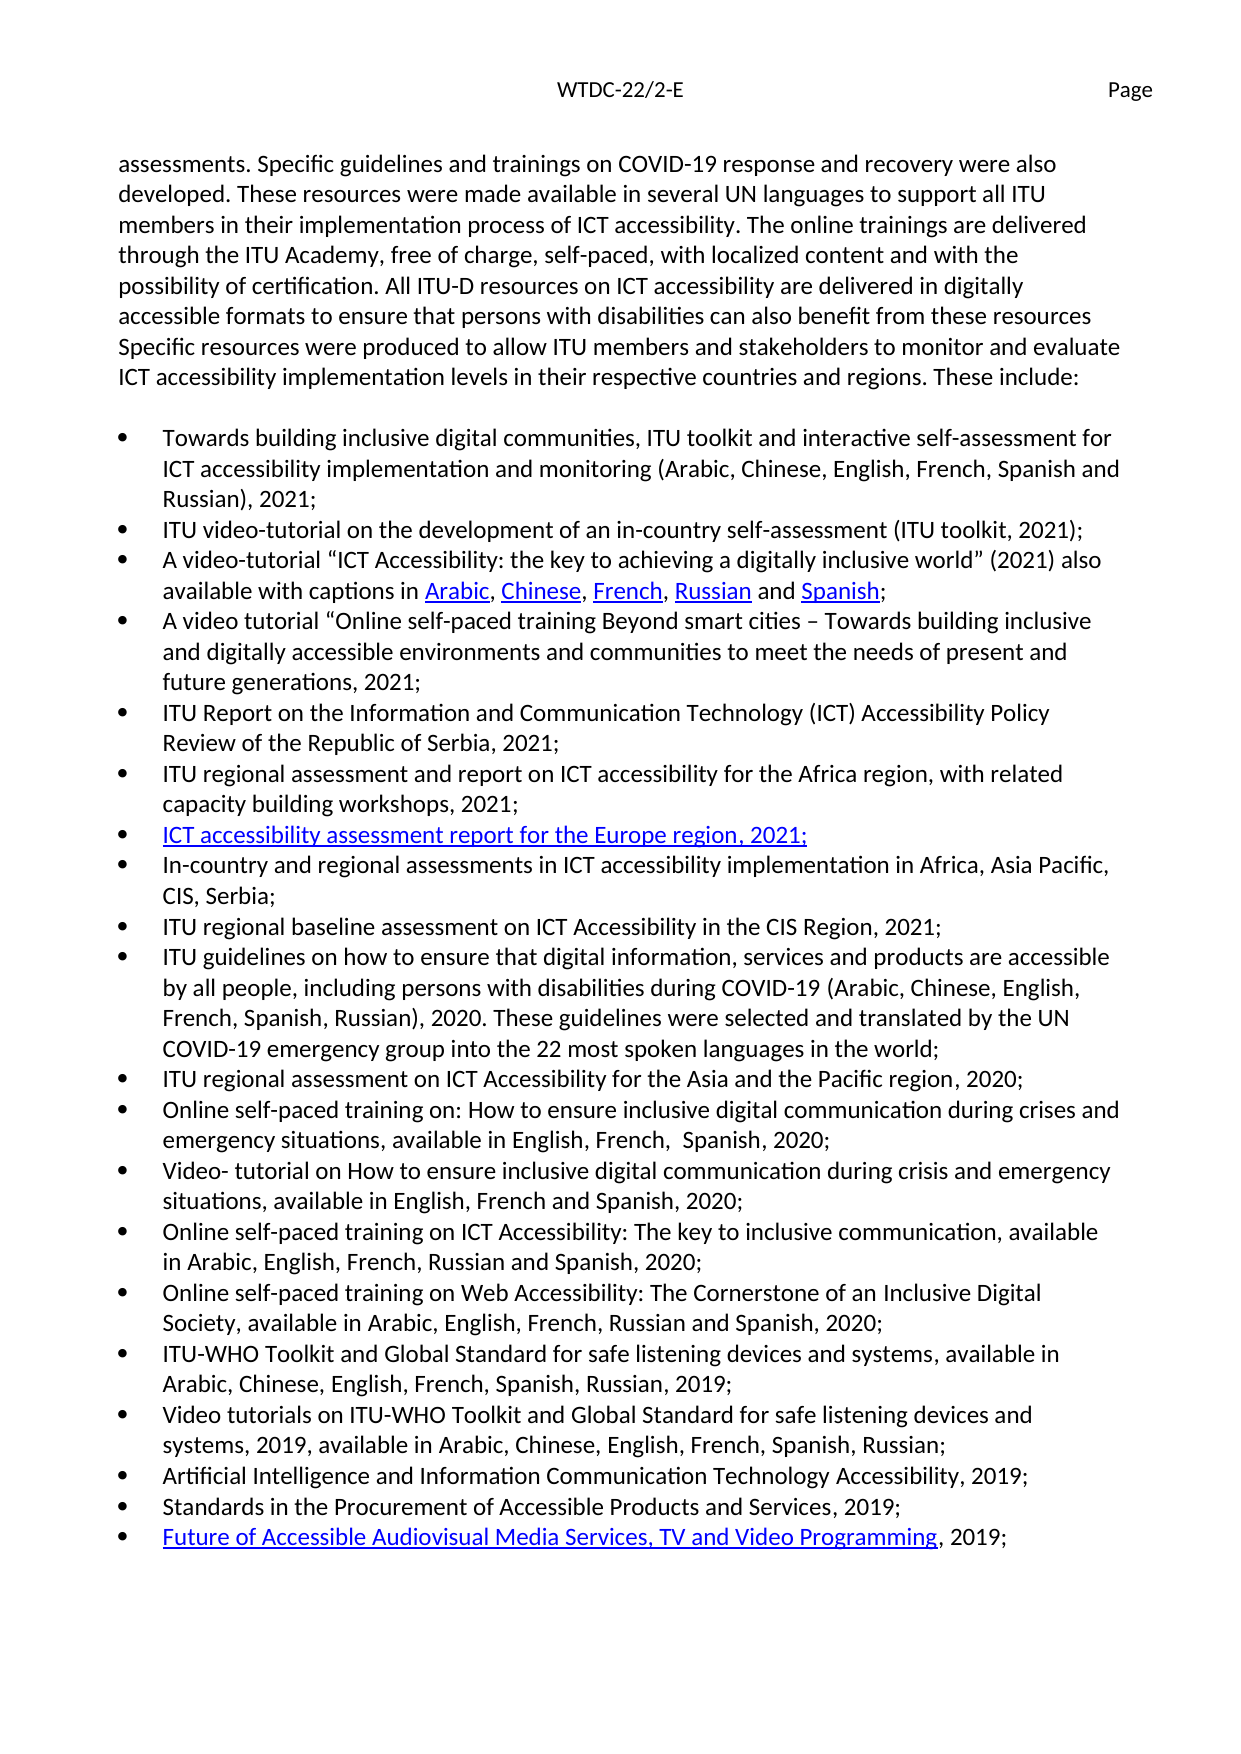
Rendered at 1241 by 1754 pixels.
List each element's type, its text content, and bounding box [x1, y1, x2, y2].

list ITU Report on the Information and Communication Technology (ICT) Accessibility Policy Review of the Republic of Serbia, 2021; [118, 697, 1122, 758]
list Video tutorials on ITU-WHO Toolkit and Global Standard for safe listening devices and systems, 2019, available in Arabic, Chinese, English, French, Spanish, Russian; [118, 1399, 1122, 1460]
list ICT accessibility assessment report for the Europe region, 2021; [118, 819, 1122, 850]
list ITU regional baseline assessment on ICT Accessibility in the CIS Region, 2021; [118, 911, 1122, 941]
list Online self-paced training on ICT Accessibility: The key to inclusive communication, available in Arabic, English, French, Russian and Spanish, 2020; [118, 1216, 1122, 1277]
list A video tutorial “Online self-paced training Beyond smart cities – Towards building inclusive and digitally accessible environments and communities to meet the needs of present and future generations, 2021; [118, 606, 1122, 697]
list ITU regional assessment on ICT Accessibility for the Asia and the Pacific region, 2020; [118, 1063, 1122, 1094]
list Standards in the Procurement of Accessible Products and Services, 2019; [118, 1491, 1122, 1521]
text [118, 148, 1122, 392]
list ITU-WHO Toolkit and Global Standard for safe listening devices and systems, available in Arabic, Chinese, English, French, Spanish, Russian, 2019; [118, 1338, 1122, 1399]
list Video- tutorial on How to ensure inclusive digital communication during crisis and emergency situations, available in English, French and Spanish, 2020; [118, 1155, 1122, 1216]
list ITU regional assessment and report on ICT accessibility for the Africa region, with related capacity building workshops, 2021; [118, 758, 1122, 819]
list ITU video-tutorial on the development of an in-country self-assessment (ITU toolkit, 2021); [118, 514, 1122, 544]
list A video-tutorial “ICT Accessibility: the key to achieving a digitally inclusive world” (2021) also available with captions in Arabic, Chinese, French, Russian and Spanish; [118, 544, 1122, 606]
list Towards building inclusive digital communities, ITU toolkit and interactive self-assessment for ICT accessibility implementation and monitoring (Arabic, Chinese, English, French, Spanish and Russian), 2021; [118, 422, 1122, 514]
list In-country and regional assessments in ICT accessibility implementation in Africa, Asia Pacific, CIS, Serbia; [118, 850, 1122, 911]
list Online self-paced training on Web Accessibility: The Cornerstone of an Inclusive Digital Society, available in Arabic, English, French, Russian and Spanish, 2020; [118, 1277, 1122, 1338]
list Artificial Intelligence and Information Communication Technology Accessibility, 2019; [118, 1460, 1122, 1491]
list ITU guidelines on how to ensure that digital information, services and products are accessible by all people, including persons with disabilities during COVID-19 (Arabic, Chinese, English, French, Spanish, Russian), 2020. These guidelines were selected and translated by the UN COVID-19 emergency group into the 22 most spoken languages in the world; [118, 941, 1122, 1063]
list Online self-paced training on: How to ensure inclusive digital communication during crises and emergency situations, available in English, French, Spanish, 2020; [118, 1094, 1122, 1155]
list Future of Accessible Audiovisual Media Services, TV and Video Programming, 2019; [118, 1521, 1122, 1552]
